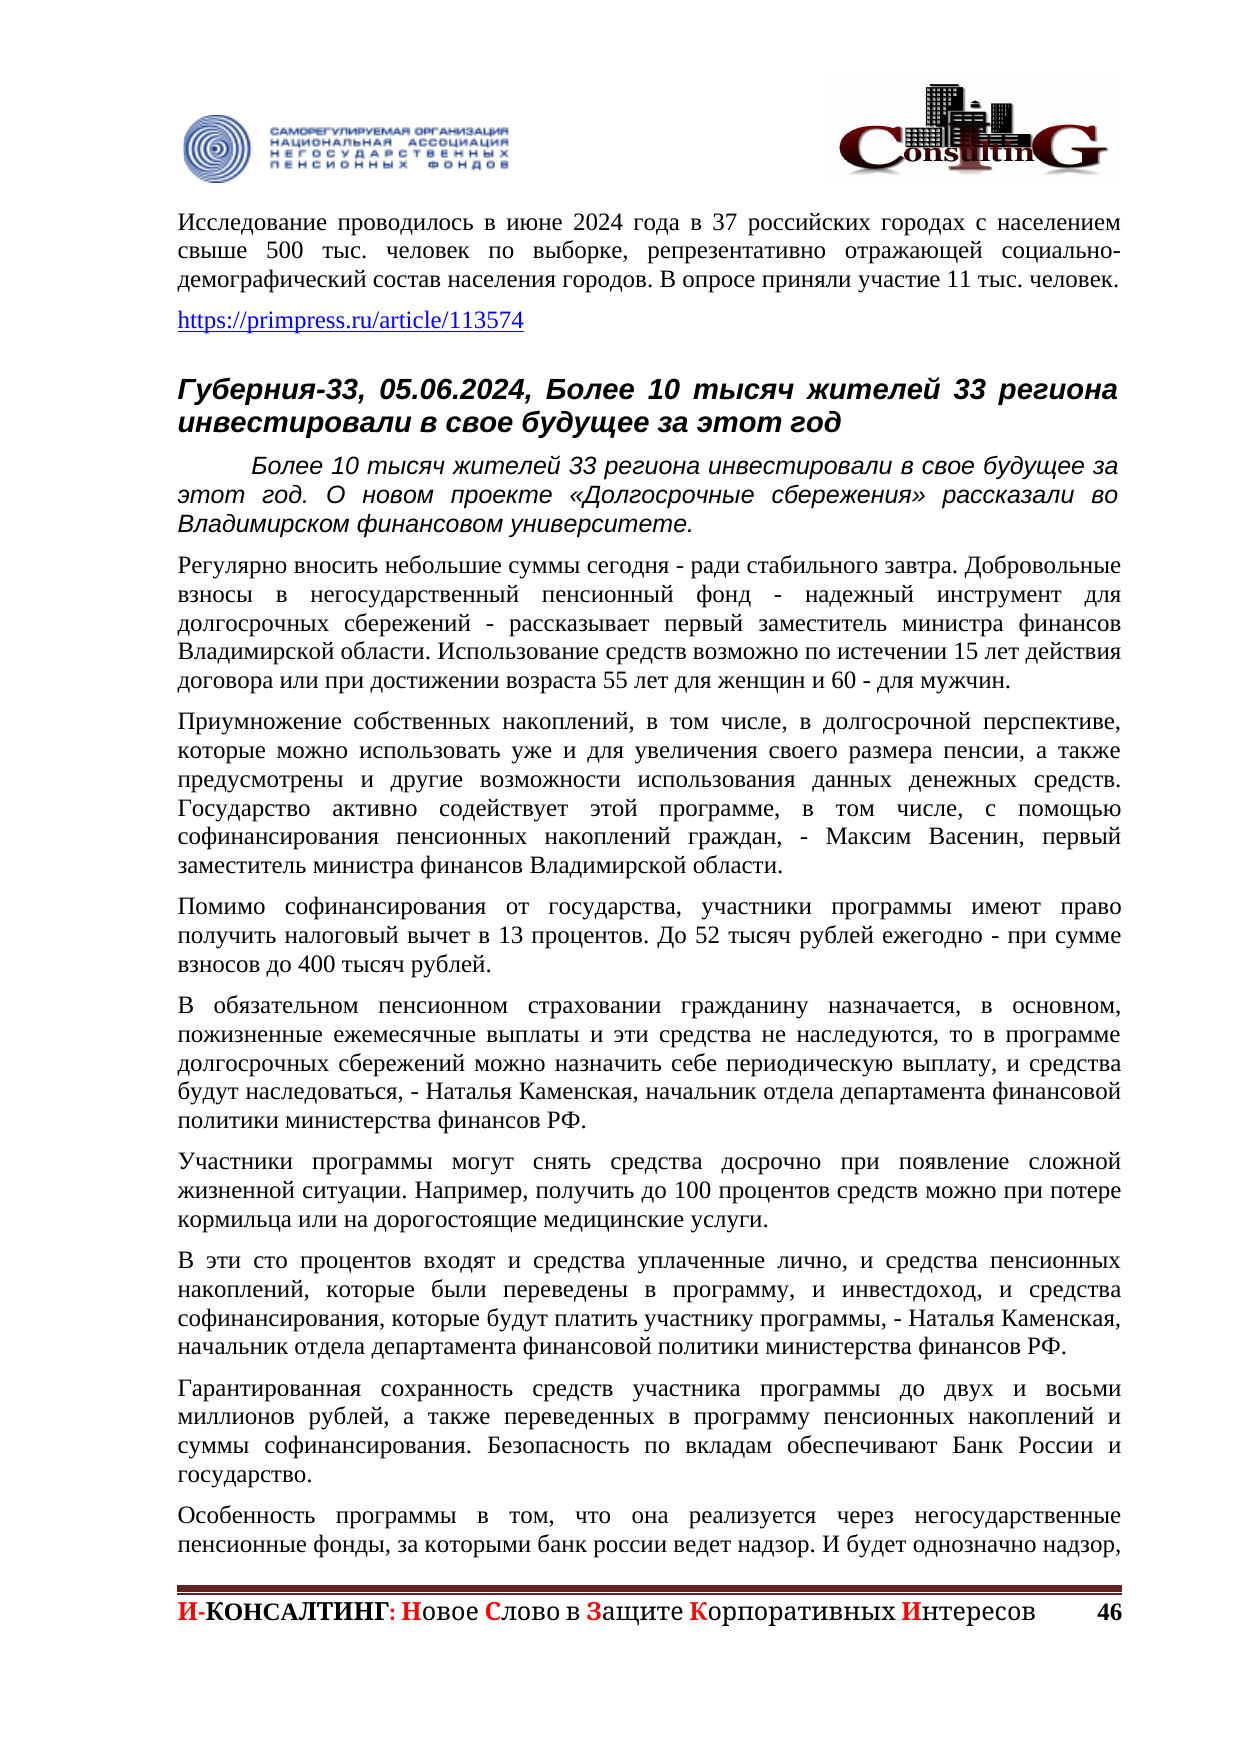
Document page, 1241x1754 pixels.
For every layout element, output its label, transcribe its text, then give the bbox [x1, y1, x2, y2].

text https://primpress.ru/article/113574 [177, 306, 1122, 334]
text В эти сто процентов входят и средства уплаченные лично, и средства пенсионных накоплений, которые были переведены в программу, и инвестдоход, и средства софинансирования, которые будут платить участнику программы, - Наталья Каменская, начальник отдела департамента финансовой политики министерства финансов РФ. [177, 1245, 1122, 1360]
text Гарантированная сохранность средств участника программы до двух и восьми миллионов рублей, а также переведенных в программу пенсионных накоплений и суммы софинансирования. Безопасность по вкладам обеспечивают Банк России и государство. [177, 1373, 1122, 1488]
text Регулярно вносить небольшие суммы сегодня - ради стабильного завтра. Добровольные взносы в негосударственный пенсионный фонд - надежный инструмент для долгосрочных сбережений - рассказывает первый заместитель министра финансов Владимирской области. Использование средств возможно по истечении 15 лет действия договора или при достижении возраста 55 лет для женщин и 60 - для мужчин. [177, 550, 1122, 694]
subtitle Более 10 тысяч жителей 33 региона инвестировали в свое будущее за этот год. О новом проекте «Долгосрочные сбережения» рассказали во Владимирском финансовом университете. [177, 451, 1122, 538]
text Участники программы могут снять средства досрочно при появление сложной жизненной ситуации. Например, получить до 100 процентов средств можно при потере кормильца или на дорогостоящие медицинские услуги. [177, 1146, 1122, 1233]
text Приумножение собственных накоплений, в том числе, в долгосрочной перспективе, которые можно использовать уже и для увеличения своего размера пенсии, а также предусмотрены и другие возможности использования данных денежных средств. Государство активно содействует этой программе, в том числе, с помощью софинансирования пенсионных накоплений граждан, - Максим Васенин, первый заместитель министра финансов Владимирской области. [177, 706, 1122, 879]
picture [183, 115, 509, 183]
text Помимо софинансирования от государства, участники программы имеют право получить налоговый вычет в 13 процентов. До 52 тысяч рублей ежегодно - при сумме взносов до 400 тысяч рублей. [177, 891, 1122, 978]
subtitle Губерния-33, 05.06.2024, Более 10 тысяч жителей 33 региона инвестировали в свое будущее за этот год [177, 372, 1122, 439]
picture [822, 73, 1123, 183]
text В обязательном пенсионном страховании гражданину назначается, в основном, пожизненные ежемесячные выплаты и эти средства не наследуются, то в программе долгосрочных сбережений можно назначить себе периодическую выплату, и средства будут наследоваться, - Наталья Каменская, начальник отдела департамента финансовой политики министерства финансов РФ. [177, 990, 1122, 1134]
text Исследование проводилось в июне 2024 года в 37 российских городах с населением свыше 500 тыс. человек по выборке, репрезентативно отражающей социально-демографический состав населения городов. В опросе приняли участие 11 тыс. человек. [177, 207, 1122, 293]
